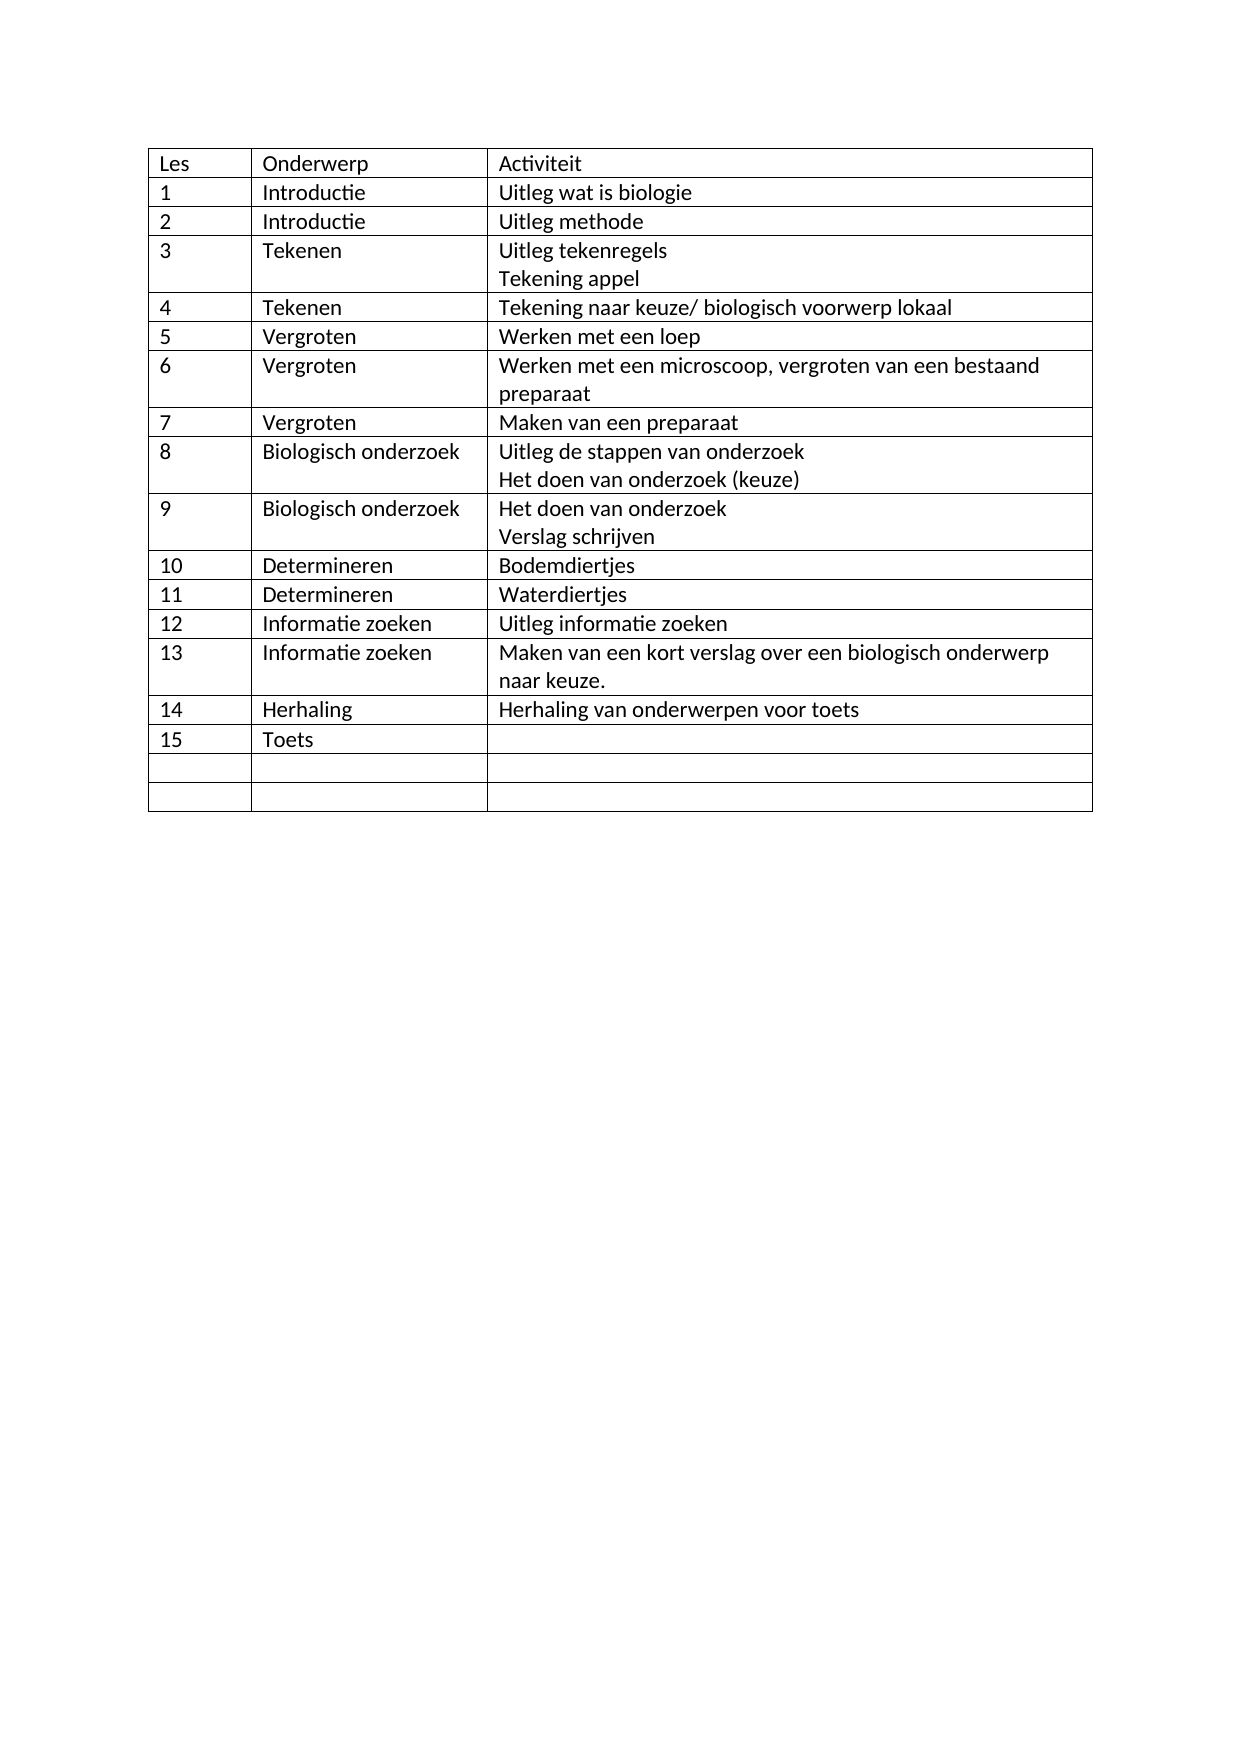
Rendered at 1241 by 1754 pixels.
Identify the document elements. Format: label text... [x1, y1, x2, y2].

table_cell 2 [149, 207, 251, 235]
table_cell 15 [149, 725, 251, 753]
table_cell Uitleg methode [488, 207, 1092, 235]
table_cell Determineren [252, 551, 487, 579]
table_cell 9 [149, 494, 251, 550]
table_cell Vergroten [252, 351, 487, 407]
table_cell Bodemdiertjes [488, 551, 1092, 579]
table_cell Tekenen [252, 236, 487, 292]
table_cell [488, 725, 1092, 753]
table_cell 7 [149, 408, 251, 436]
table_cell [488, 783, 1092, 811]
table_cell Herhaling van onderwerpen voor toets [488, 696, 1092, 724]
table_cell Biologisch onderzoek [252, 494, 487, 550]
table_header Onderwerp [252, 149, 487, 177]
table_cell 5 [149, 322, 251, 350]
table_cell Introductie [252, 207, 487, 235]
table_cell Maken van een preparaat [488, 408, 1092, 436]
table_cell 6 [149, 351, 251, 407]
table_cell Tekening naar keuze/ biologisch voorwerp lokaal [488, 293, 1092, 321]
table_cell Werken met een loep [488, 322, 1092, 350]
table_cell Waterdiertjes [488, 580, 1092, 608]
table_cell Determineren [252, 580, 487, 608]
table_cell 3 [149, 236, 251, 292]
table_cell 10 [149, 551, 251, 579]
table_header Les [149, 149, 251, 177]
table_cell Uitleg tekenregels Tekening appel [488, 236, 1092, 292]
table_cell 1 [149, 178, 251, 206]
table_cell Toets [252, 725, 487, 753]
table_cell 14 [149, 696, 251, 724]
table_cell [149, 783, 251, 811]
table_cell Introductie [252, 178, 487, 206]
table_cell 8 [149, 437, 251, 493]
table_cell Werken met een microscoop, vergroten van een bestaand preparaat [488, 351, 1092, 407]
table_cell Uitleg wat is biologie [488, 178, 1092, 206]
table_cell Informatie zoeken [252, 610, 487, 637]
table_cell 4 [149, 293, 251, 321]
table_cell [149, 754, 251, 782]
table_cell 13 [149, 639, 251, 694]
table_cell Biologisch onderzoek [252, 437, 487, 493]
table_cell [252, 754, 487, 782]
table_cell 12 [149, 610, 251, 637]
table_cell Informatie zoeken [252, 639, 487, 694]
table_cell Uitleg informatie zoeken [488, 610, 1092, 637]
table_cell Het doen van onderzoek Verslag schrijven [488, 494, 1092, 550]
table_cell Herhaling [252, 696, 487, 724]
table_cell [252, 783, 487, 811]
table_cell 11 [149, 580, 251, 608]
table_cell Maken van een kort verslag over een biologisch onderwerp naar keuze. [488, 639, 1092, 694]
table_cell [488, 754, 1092, 782]
table_cell Vergroten [252, 408, 487, 436]
table_cell Vergroten [252, 322, 487, 350]
table_cell Tekenen [252, 293, 487, 321]
table_header Activiteit [488, 149, 1092, 177]
table_cell Uitleg de stappen van onderzoek Het doen van onderzoek (keuze) [488, 437, 1092, 493]
